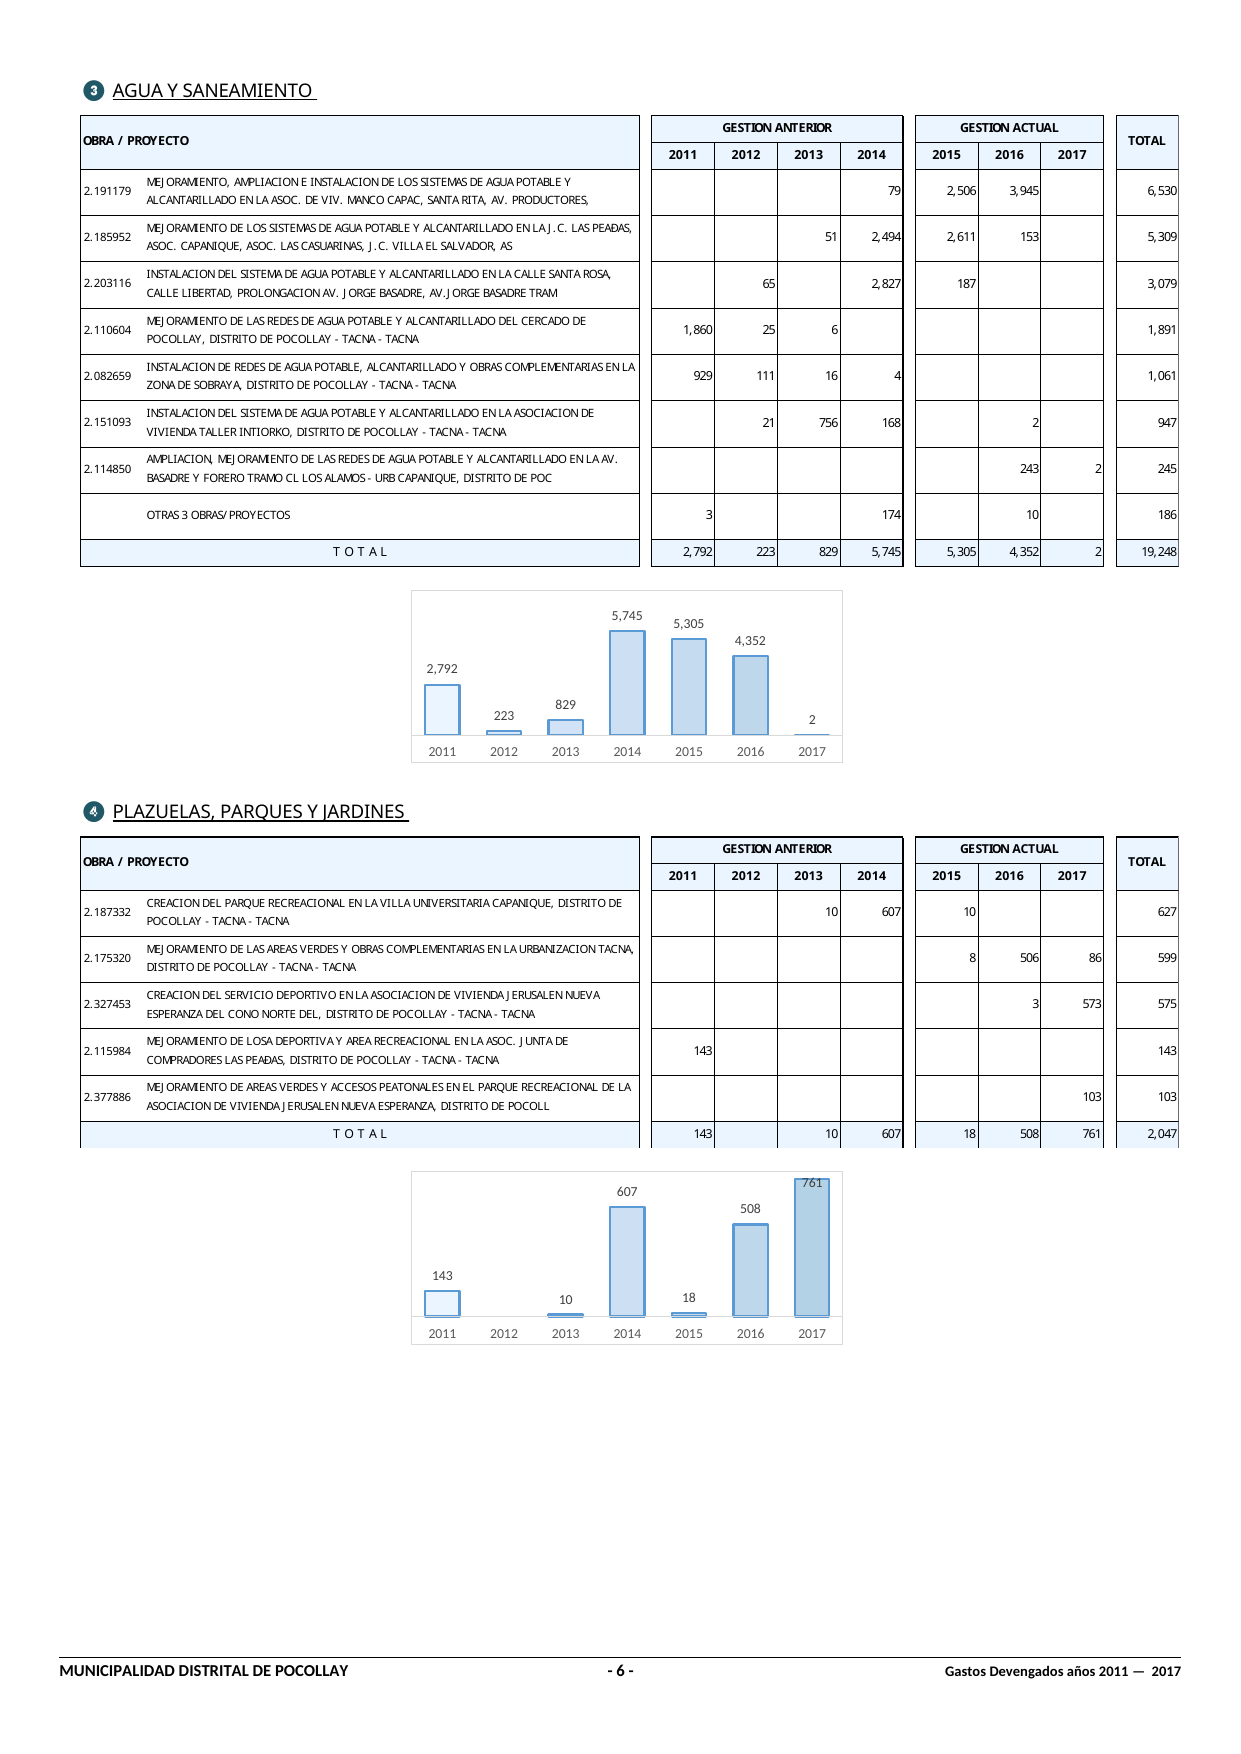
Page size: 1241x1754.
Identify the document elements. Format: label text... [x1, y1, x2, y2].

table_header ❹ PLAZUELAS, PARQUES Y JARDINES [59, 792, 1195, 1351]
table_header ❸ AGUA Y SANEAMIENTO [59, 71, 1195, 769]
